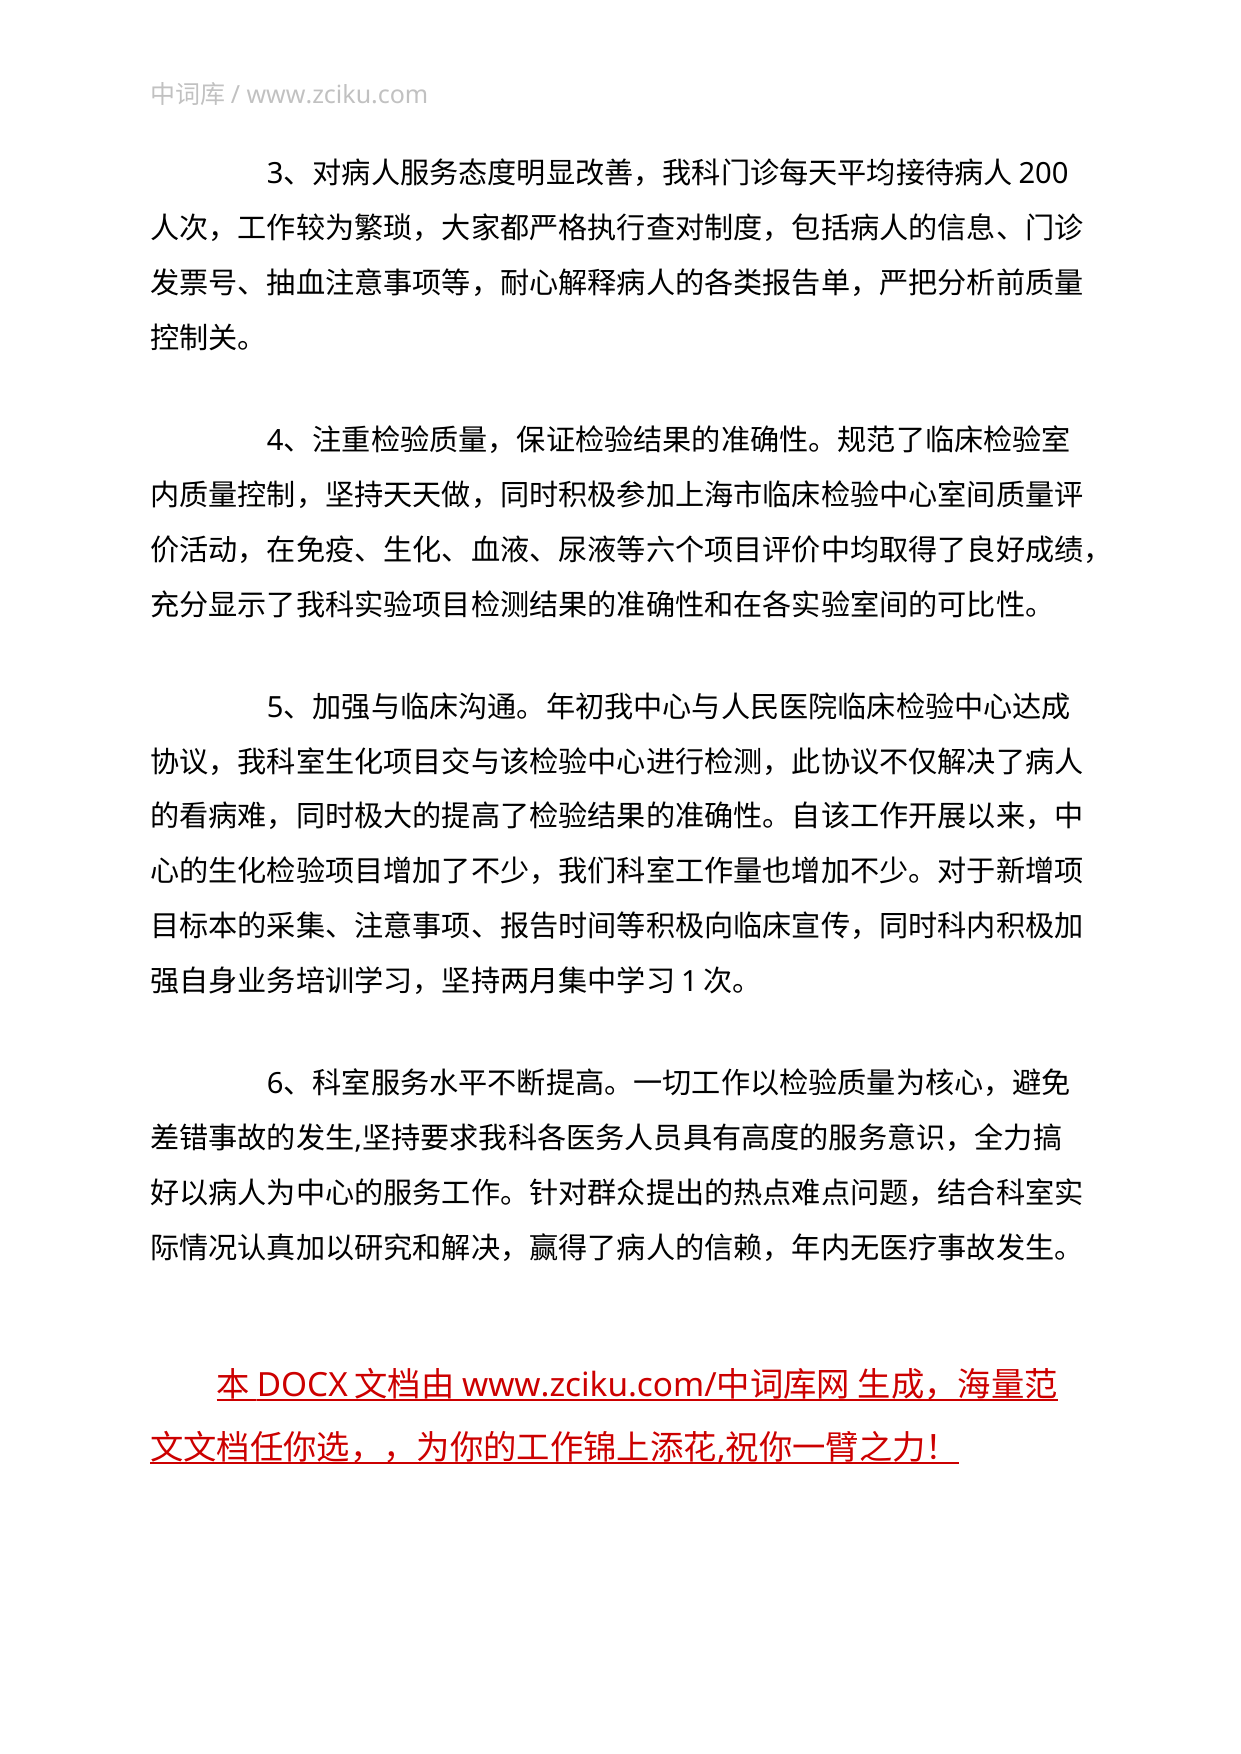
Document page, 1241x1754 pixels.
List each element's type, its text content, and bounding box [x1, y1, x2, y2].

text 3、对病人服务态度明显改善，我科门诊每天平均接待病人200人次，工作较为繁琐，大家都严格执行查对制度，包括病人的信息、门诊发票号、抽血注意事项等，耐心解释病人的各类报告单，严把分析前质量控制关。 [150, 150, 1090, 357]
text 本DOCX文档由 www.zciku.com/中词库网 生成，海量范文文档任你选，，为你的工作锦上添花,祝你一臂之力！ [150, 1358, 1090, 1469]
text 6、科室服务水平不断提高。一切工作以检验质量为核心，避免差错事故的发生,坚持要求我科各医务人员具有高度的服务意识，全力搞好以病人为中心的服务工作。针对群众提出的热点难点问题，结合科室实际情况认真加以研究和解决，赢得了病人的信赖，年内无医疗事故发生。 [150, 1060, 1090, 1267]
text 4、注重检验质量，保证检验结果的准确性。规范了临床检验室内质量控制，坚持天天做，同时积极参加上海市临床检验中心室间质量评价活动，在免疫、生化、血液、尿液等六个项目评价中均取得了良好成绩，充分显示了我科实验项目检测结果的准确性和在各实验室间的可比性。 [150, 417, 1090, 624]
text 5、加强与临床沟通。年初我中心与人民医院临床检验中心达成协议，我科室生化项目交与该检验中心进行检测，此协议不仅解决了病人的看病难，同时极大的提高了检验结果的准确性。自该工作开展以来，中心的生化检验项目增加了不少，我们科室工作量也增加不少。对于新增项目标本的采集、注意事项、报告时间等积极向临床宣传，同时科内积极加强自身业务培训学习，坚持两月集中学习1次。 [150, 683, 1090, 1000]
